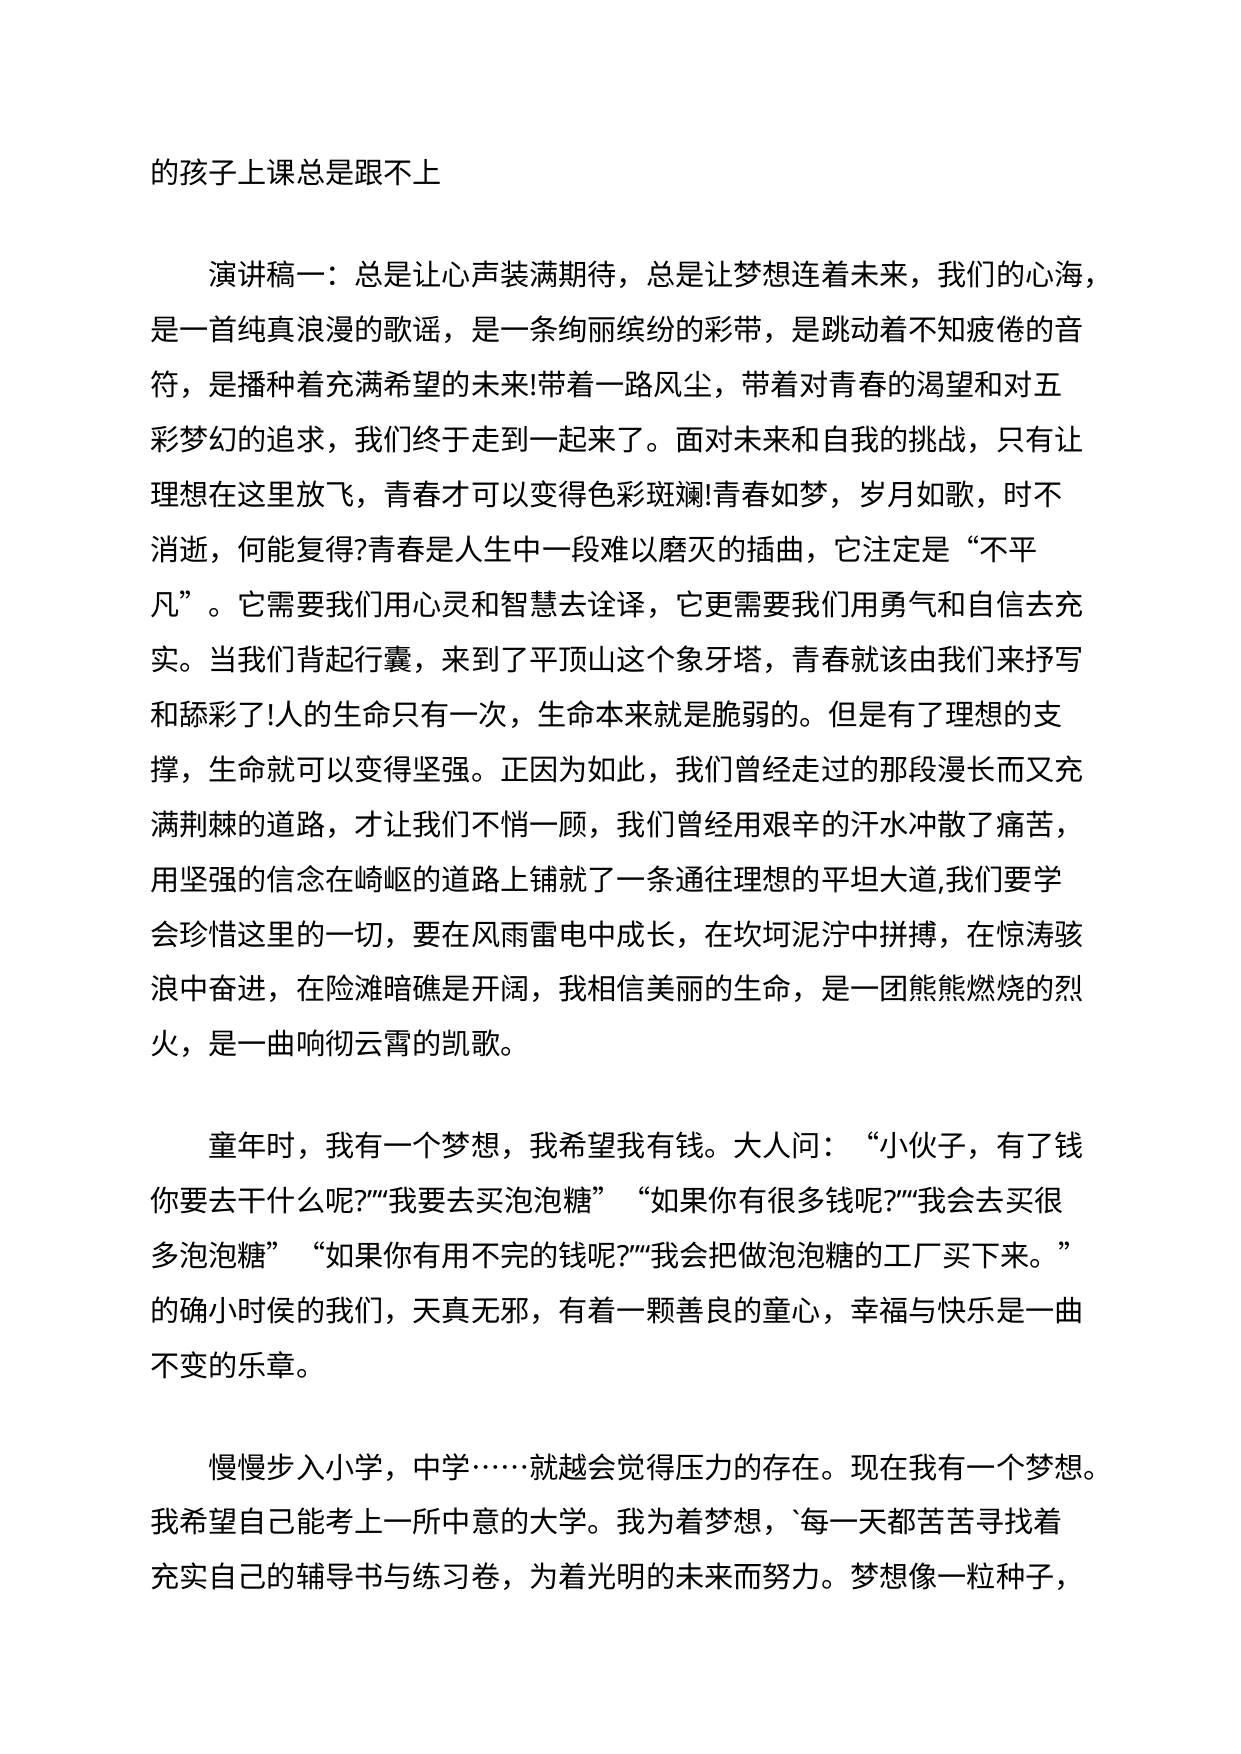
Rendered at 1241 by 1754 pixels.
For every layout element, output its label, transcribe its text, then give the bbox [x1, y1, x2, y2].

text 演讲稿一：总是让心声装满期待，总是让梦想连着未来，我们的心海，是一首纯真浪漫的歌谣，是一条绚丽缤纷的彩带，是跳动着不知疲倦的音符，是播种着充满希望的未来!带着一路风尘，带着对青春的渴望和对五彩梦幻的追求，我们终于走到一起来了。面对未来和自我的挑战，只有让理想在这里放飞，青春才可以变得色彩斑斓!青春如梦，岁月如歌，时不消逝，何能复得?青春是人生中一段难以磨灭的插曲，它注定是“不平凡”。它需要我们用心灵和智慧去诠译，它更需要我们用勇气和自信去充实。当我们背起行囊，来到了平顶山这个象牙塔，青春就该由我们来抒写和舔彩了!人的生命只有一次，生命本来就是脆弱的。但是有了理想的支撑，生命就可以变得坚强。正因为如此，我们曾经走过的那段漫长而又充满荆棘的道路，才让我们不悄一顾，我们曾经用艰辛的汗水冲散了痛苦，用坚强的信念在崎岖的道路上铺就了一条通往理想的平坦大道,我们要学会珍惜这里的一切，要在风雨雷电中成长，在坎坷泥泞中拼搏，在惊涛骇浪中奋进，在险滩暗礁是开阔，我相信美丽的生命，是一团熊熊燃烧的烈火，是一曲响彻云霄的凯歌。 [150, 252, 1090, 1063]
text 童年时，我有一个梦想，我希望我有钱。大人问：“小伙子，有了钱你要去干什么呢?”“我要去买泡泡糖”“如果你有很多钱呢?”“我会去买很多泡泡糖”“如果你有用不完的钱呢?”“我会把做泡泡糖的工厂买下来。”的确小时侯的我们，天真无邪，有着一颗善良的童心，幸福与快乐是一曲不变的乐章。 [150, 1123, 1090, 1385]
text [150, 1444, 1090, 1596]
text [150, 150, 1090, 192]
